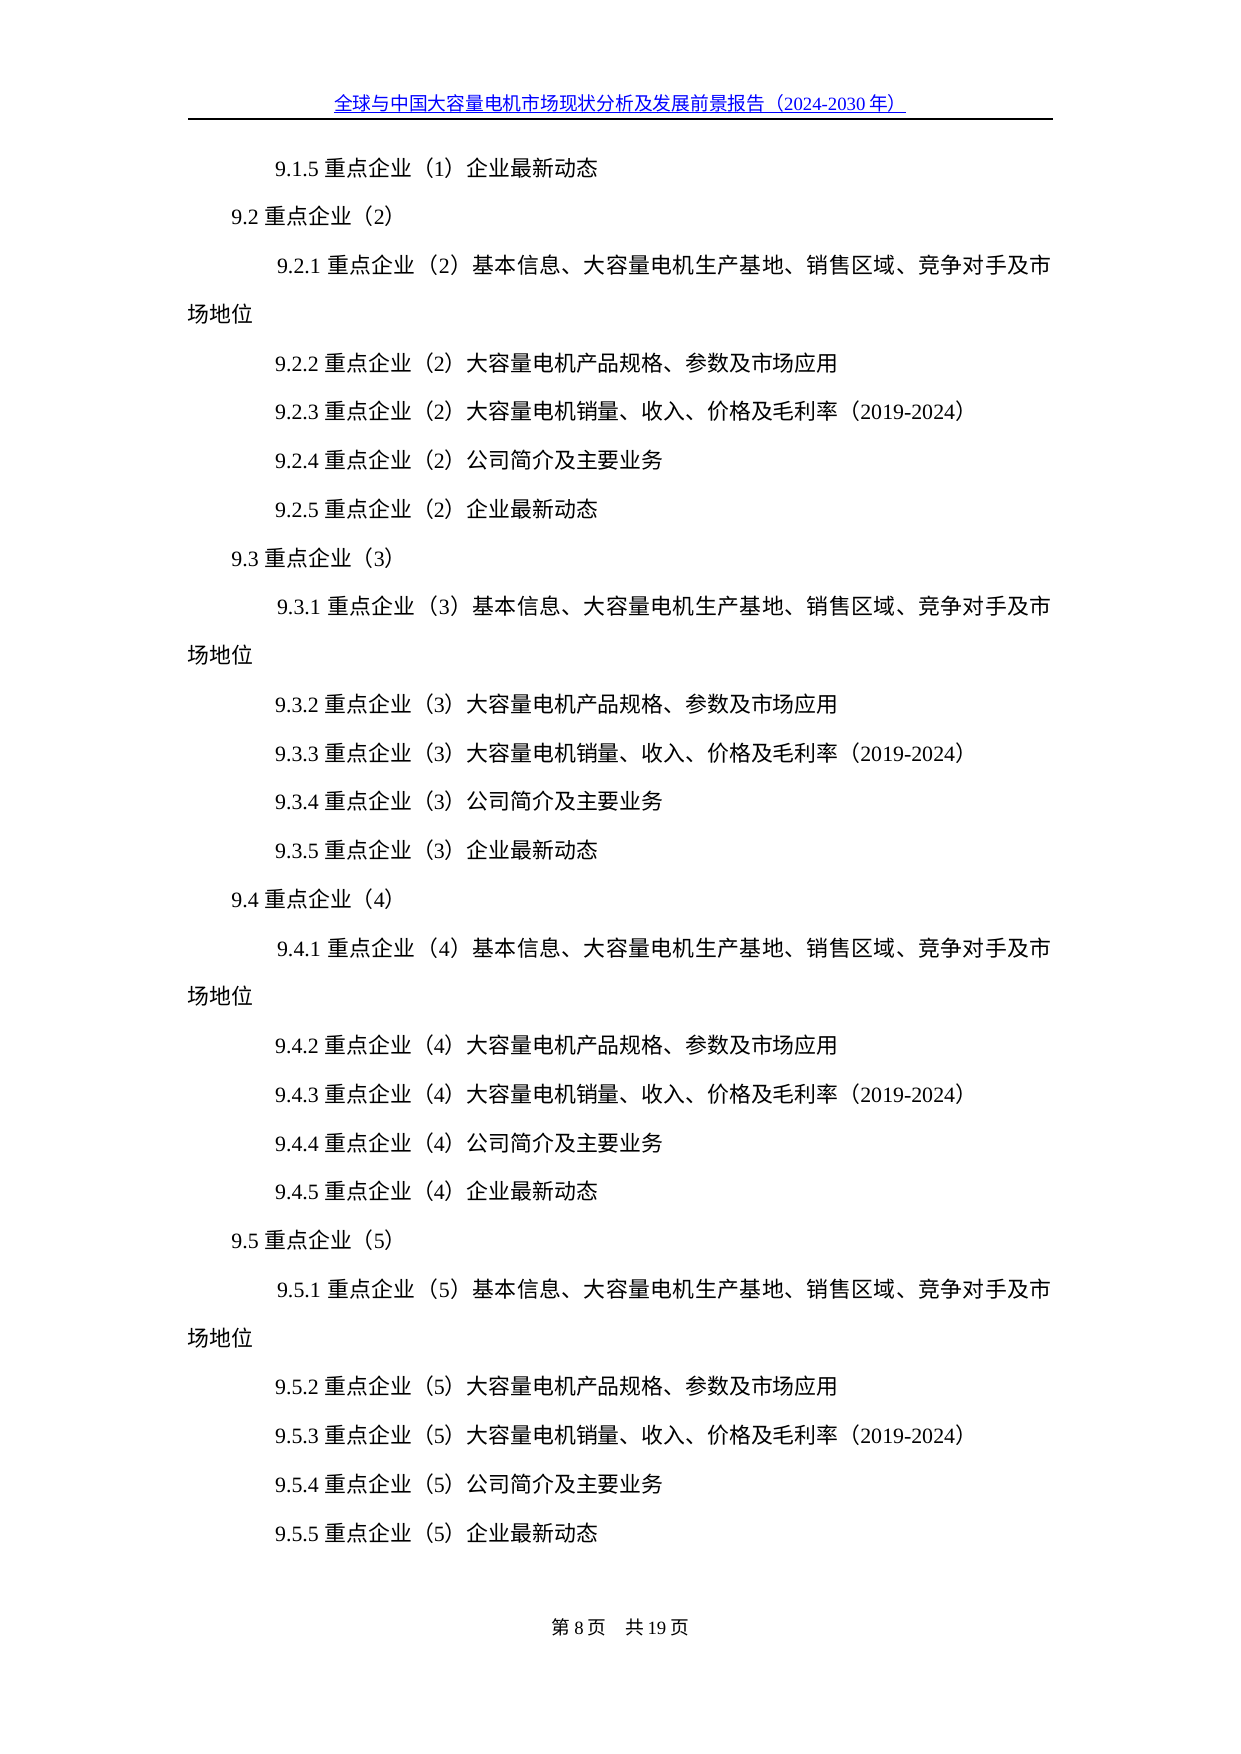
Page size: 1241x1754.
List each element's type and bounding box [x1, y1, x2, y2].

text [187, 150, 1053, 1548]
